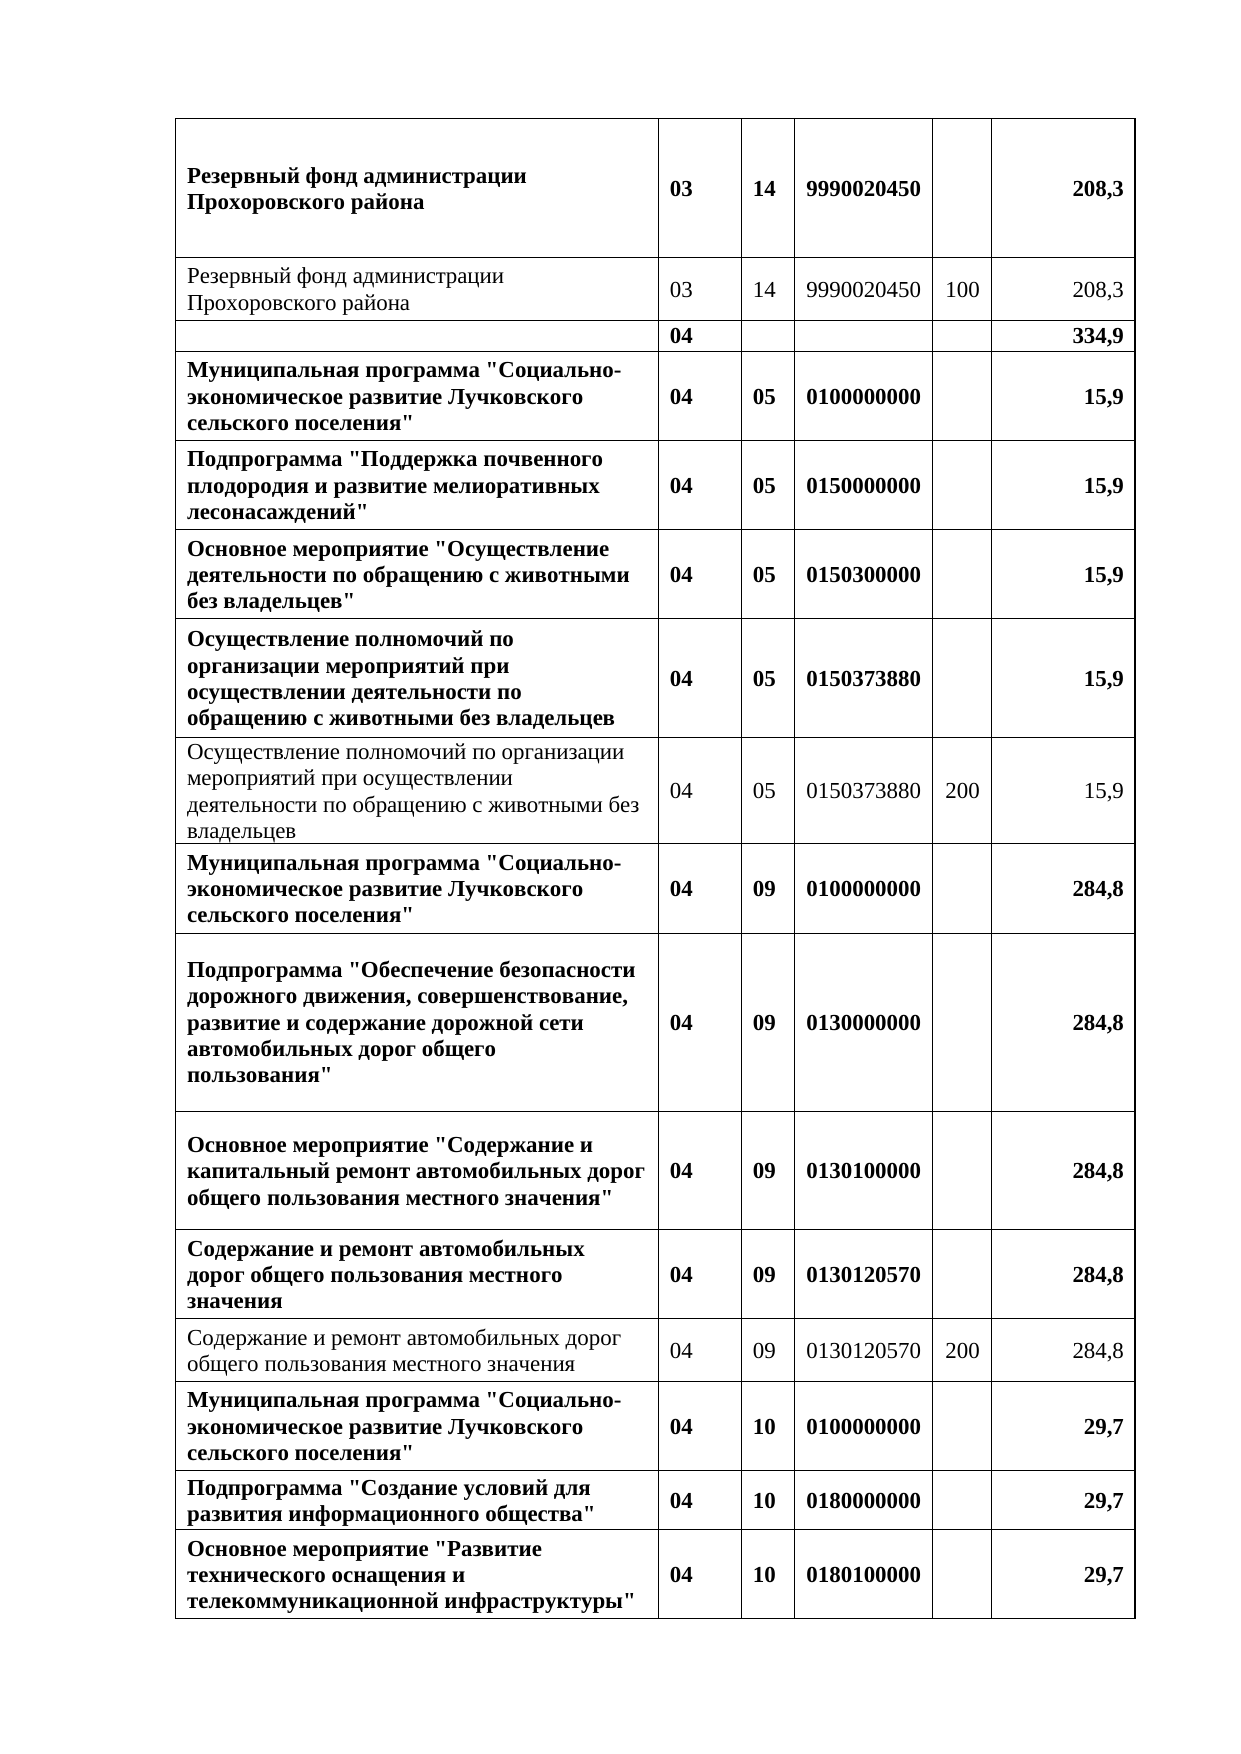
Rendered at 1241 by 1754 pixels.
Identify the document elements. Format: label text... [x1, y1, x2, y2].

table_cell [795, 321, 932, 351]
table_cell 05 [742, 619, 794, 737]
table_cell 04 [659, 530, 741, 618]
table_cell [933, 441, 991, 529]
table_cell 284,8 [992, 1230, 1134, 1318]
table_cell 0100000000 [795, 844, 932, 932]
table_cell 10 [742, 1530, 794, 1618]
table_cell 04 [659, 1112, 741, 1229]
table_cell 334,9 [992, 321, 1134, 351]
table_cell Подпрограмма "Обеспечение безопасности дорожного движения, совершенствование, развитие и содержание дорожной сети автомобильных дорог общего пользования" [176, 934, 658, 1111]
table_cell 04 [659, 738, 741, 843]
table_cell 29,7 [992, 1382, 1134, 1470]
table_cell Содержание и ремонт автомобильных дорог общего пользования местного значения [176, 1230, 658, 1318]
table_cell 0150373880 [795, 619, 932, 737]
table_cell 09 [742, 1112, 794, 1229]
table_cell 29,7 [992, 1530, 1134, 1618]
table_cell 0150373880 [795, 738, 932, 843]
table_cell Подпрограмма "Поддержка почвенного плодородия и развитие мелиоративных лесонасаждений" [176, 441, 658, 529]
table_cell 04 [659, 619, 741, 737]
table_cell 05 [742, 441, 794, 529]
table_cell Резервный фонд администрации Прохоровского района [176, 119, 658, 257]
table_cell 0150000000 [795, 441, 932, 529]
table_cell 15,9 [992, 530, 1134, 618]
table_cell Муниципальная программа "Социально-экономическое развитие Лучковского сельского поселения" [176, 1382, 658, 1470]
table_cell [933, 1230, 991, 1318]
table_cell 04 [659, 321, 741, 351]
table_cell 0130120570 [795, 1230, 932, 1318]
table_cell [933, 1530, 991, 1618]
table_cell 0180000000 [795, 1471, 932, 1529]
table_cell Подпрограмма "Создание условий для развития информационного общества" [176, 1471, 658, 1529]
table_cell 284,8 [992, 844, 1134, 932]
table_cell [933, 321, 991, 351]
table_cell 9990020450 [795, 119, 932, 257]
table_cell 15,9 [992, 619, 1134, 737]
table_cell 05 [742, 530, 794, 618]
table_cell [742, 321, 794, 351]
table_cell Осуществление полномочий по организации мероприятий при осуществлении деятельности по обращению с животными без владельцев [176, 619, 658, 737]
table_cell 15,9 [992, 352, 1134, 440]
table_cell 0130120570 [795, 1319, 932, 1381]
table_cell 200 [933, 1319, 991, 1381]
table_cell [933, 1382, 991, 1470]
table_cell 09 [742, 934, 794, 1111]
table_cell [933, 844, 991, 932]
table_cell 04 [659, 1230, 741, 1318]
table_cell 09 [742, 844, 794, 932]
table_cell Основное мероприятие "Содержание и капитальный ремонт автомобильных дорог общего пользования местного значения" [176, 1112, 658, 1229]
table_cell Резервный фонд администрации Прохоровского района [176, 258, 658, 320]
table_cell [933, 1471, 991, 1529]
table_cell 0100000000 [795, 352, 932, 440]
table_cell [933, 352, 991, 440]
table_cell 0100000000 [795, 1382, 932, 1470]
table_cell 03 [659, 119, 741, 257]
table_cell Муниципальная программа "Социально-экономическое развитие Лучковского сельского поселения" [176, 352, 658, 440]
table_cell [933, 619, 991, 737]
table_cell 0150300000 [795, 530, 932, 618]
table_cell 208,3 [992, 258, 1134, 320]
table_cell 04 [659, 352, 741, 440]
table_cell 284,8 [992, 934, 1134, 1111]
table_cell Основное мероприятие "Осуществление деятельности по обращению с животными без владельцев" [176, 530, 658, 618]
table_cell 09 [742, 1230, 794, 1318]
table_cell [933, 1112, 991, 1229]
table_cell [176, 321, 658, 351]
table_cell 100 [933, 258, 991, 320]
table_cell 04 [659, 1471, 741, 1529]
table_cell 0180100000 [795, 1530, 932, 1618]
table_cell Муниципальная программа "Социально-экономическое развитие Лучковского сельского поселения" [176, 844, 658, 932]
table_cell 04 [659, 1530, 741, 1618]
table_cell 14 [742, 119, 794, 257]
table_cell 05 [742, 738, 794, 843]
table_cell 05 [742, 352, 794, 440]
table_cell 04 [659, 441, 741, 529]
table_cell [933, 934, 991, 1111]
table_cell Осуществление полномочий по организации мероприятий при осуществлении деятельности по обращению с животными без владельцев [176, 738, 658, 843]
table_cell 03 [659, 258, 741, 320]
table_cell 04 [659, 1382, 741, 1470]
table_cell 0130000000 [795, 934, 932, 1111]
table_cell 10 [742, 1471, 794, 1529]
table_cell 29,7 [992, 1471, 1134, 1529]
table_cell 284,8 [992, 1319, 1134, 1381]
table_cell 284,8 [992, 1112, 1134, 1229]
table_cell 200 [933, 738, 991, 843]
table_cell 15,9 [992, 738, 1134, 843]
table_cell 09 [742, 1319, 794, 1381]
table_cell [933, 530, 991, 618]
table_cell 14 [742, 258, 794, 320]
table_cell 04 [659, 844, 741, 932]
table_cell 0130100000 [795, 1112, 932, 1229]
table_cell [933, 119, 991, 257]
table_cell 10 [742, 1382, 794, 1470]
table_cell 04 [659, 1319, 741, 1381]
table_cell 04 [659, 934, 741, 1111]
table_cell 208,3 [992, 119, 1134, 257]
table_cell 9990020450 [795, 258, 932, 320]
table_cell Содержание и ремонт автомобильных дорог общего пользования местного значения [176, 1319, 658, 1381]
table_cell 15,9 [992, 441, 1134, 529]
table_cell Основное мероприятие "Развитие технического оснащения и телекоммуникационной инфраструктуры" [176, 1530, 658, 1618]
